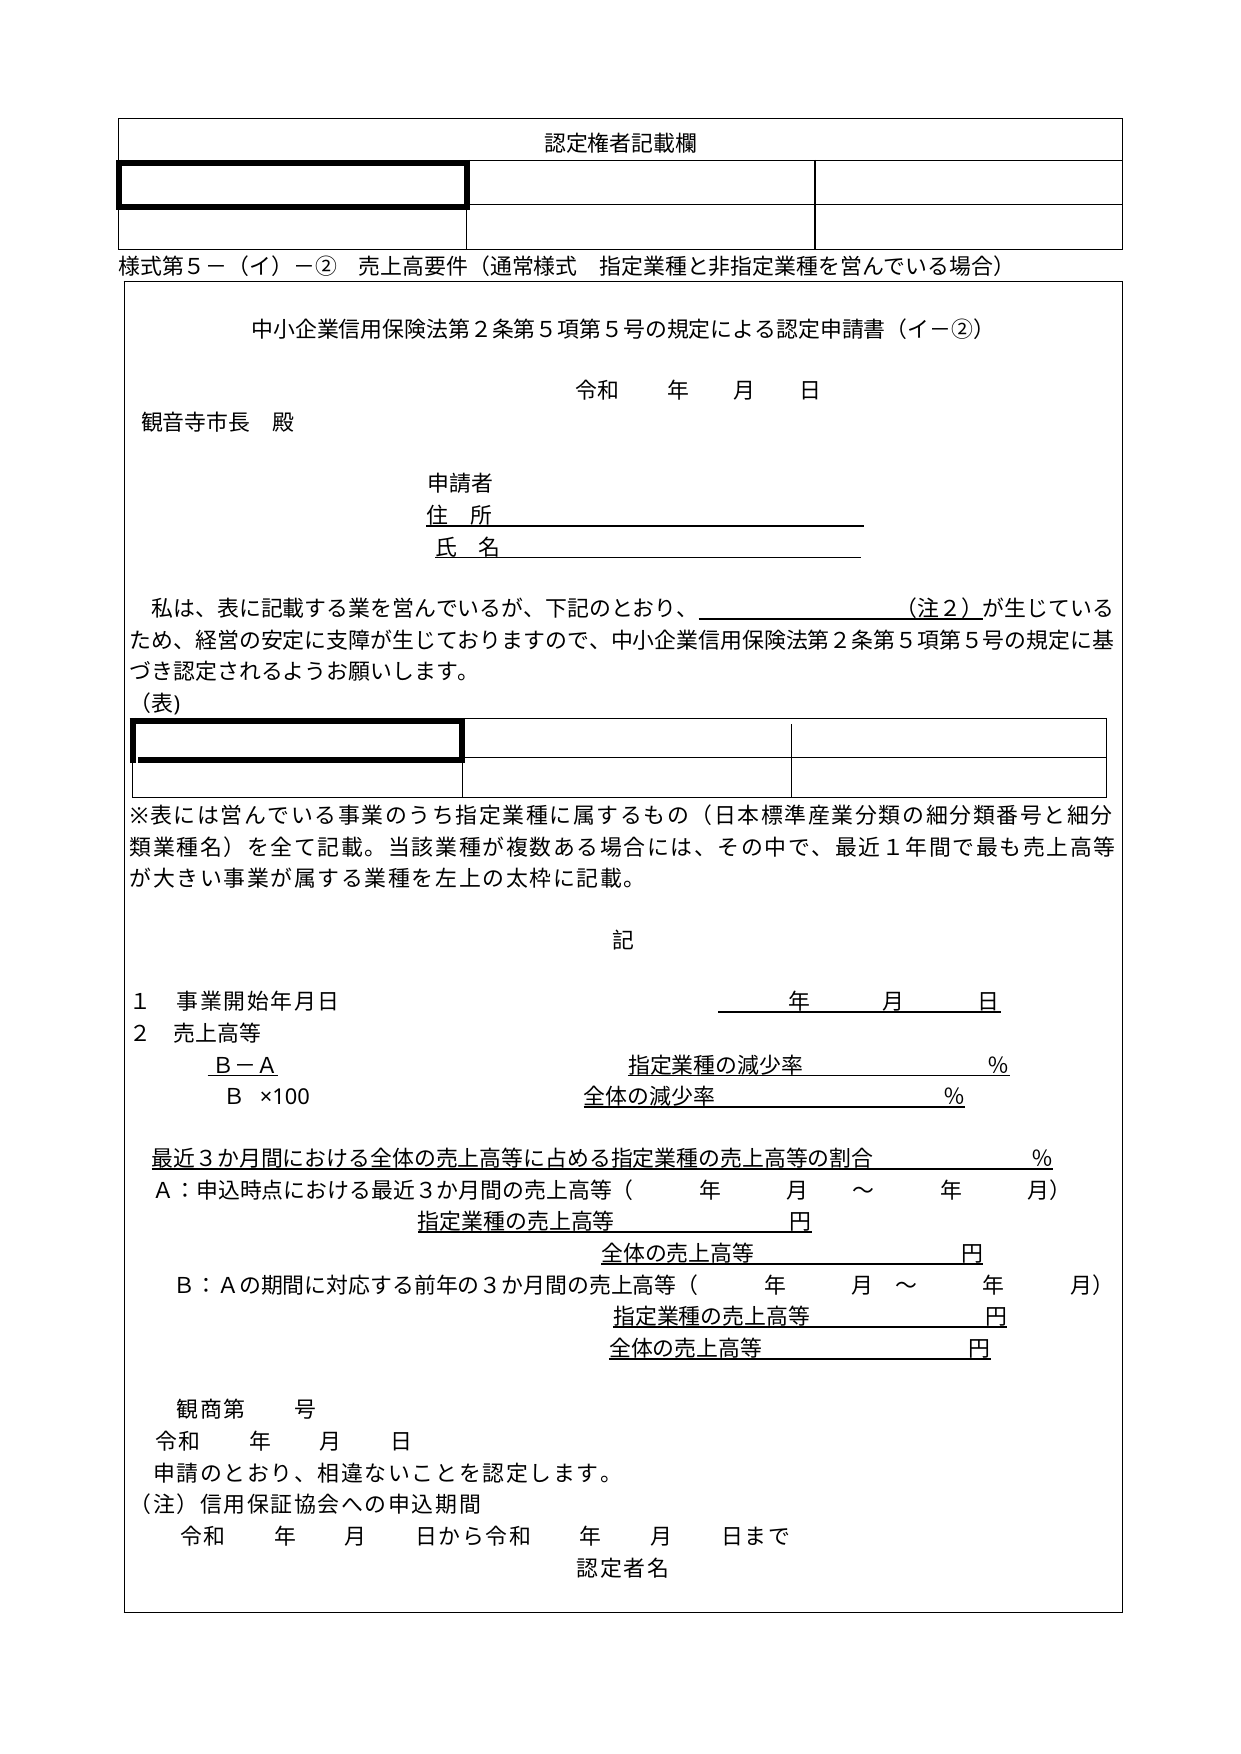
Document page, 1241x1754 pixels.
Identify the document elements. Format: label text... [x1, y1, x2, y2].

table_cell [119, 210, 466, 248]
table_cell [470, 161, 814, 204]
table_cell [816, 205, 1122, 248]
text 様式第５－（イ）－② 売上高要件（通常様式 指定業種と非指定業種を営んでいる場合） [118, 250, 1122, 281]
table_cell [816, 161, 1122, 204]
table_header 認定権者記載欄 [119, 119, 1122, 160]
table_header 中小企業信用保険法第２条第５項第５号の規定による認定申請書（イ－②） 令和 年 月 日 観音寺市長 殿 申請者 住 所 氏 名 私は、表に記載する業を営んでいるが、下記のとおり、 （注２）が生じているため、経営の安定に支障が生じておりますので、中小企業信用保険法第２条第５項第５号の規定に基づき認定されるようお願いします。 （表) ※表には営んでいる事業のうち指定業種に属するもの（日本標準産業分類の細分類番号と細分類業種名）を全て記載。当該業種が複数ある場合には、その中で、最近１年間で最も売上高等が大きい事業が属する業種を左上の太枠に記載。 記 １ 事業開始年月日 年 月 日 ２ 売上高等 Ｂ－Ａ 指定業種の減少率 ％ Ｂ ×100 全体の減少率 ％ 最近３か月間における全体の売上高等に占める指定業種の売上高等の割合 ％ Ａ：申込時点における最近３か月間の売上高等（ 年 月 ～ 年 月） 指定業種の売上高等 円 全体の売上高等 円 Ｂ：Ａの期間に対応する前年の３か月間の売上高等（ 年 月 ～ 年 月） 指定業種の売上高等 円 全体の売上高等 円 観商第 号 令和 年 月 日 申請のとおり、相違ないことを認定します。 （注）信用保証協会への申込期間 令和 年 月 日から令和 年 月 日まで 認定者名 [125, 282, 1122, 1612]
table_cell [122, 166, 464, 204]
table_cell [467, 205, 814, 248]
